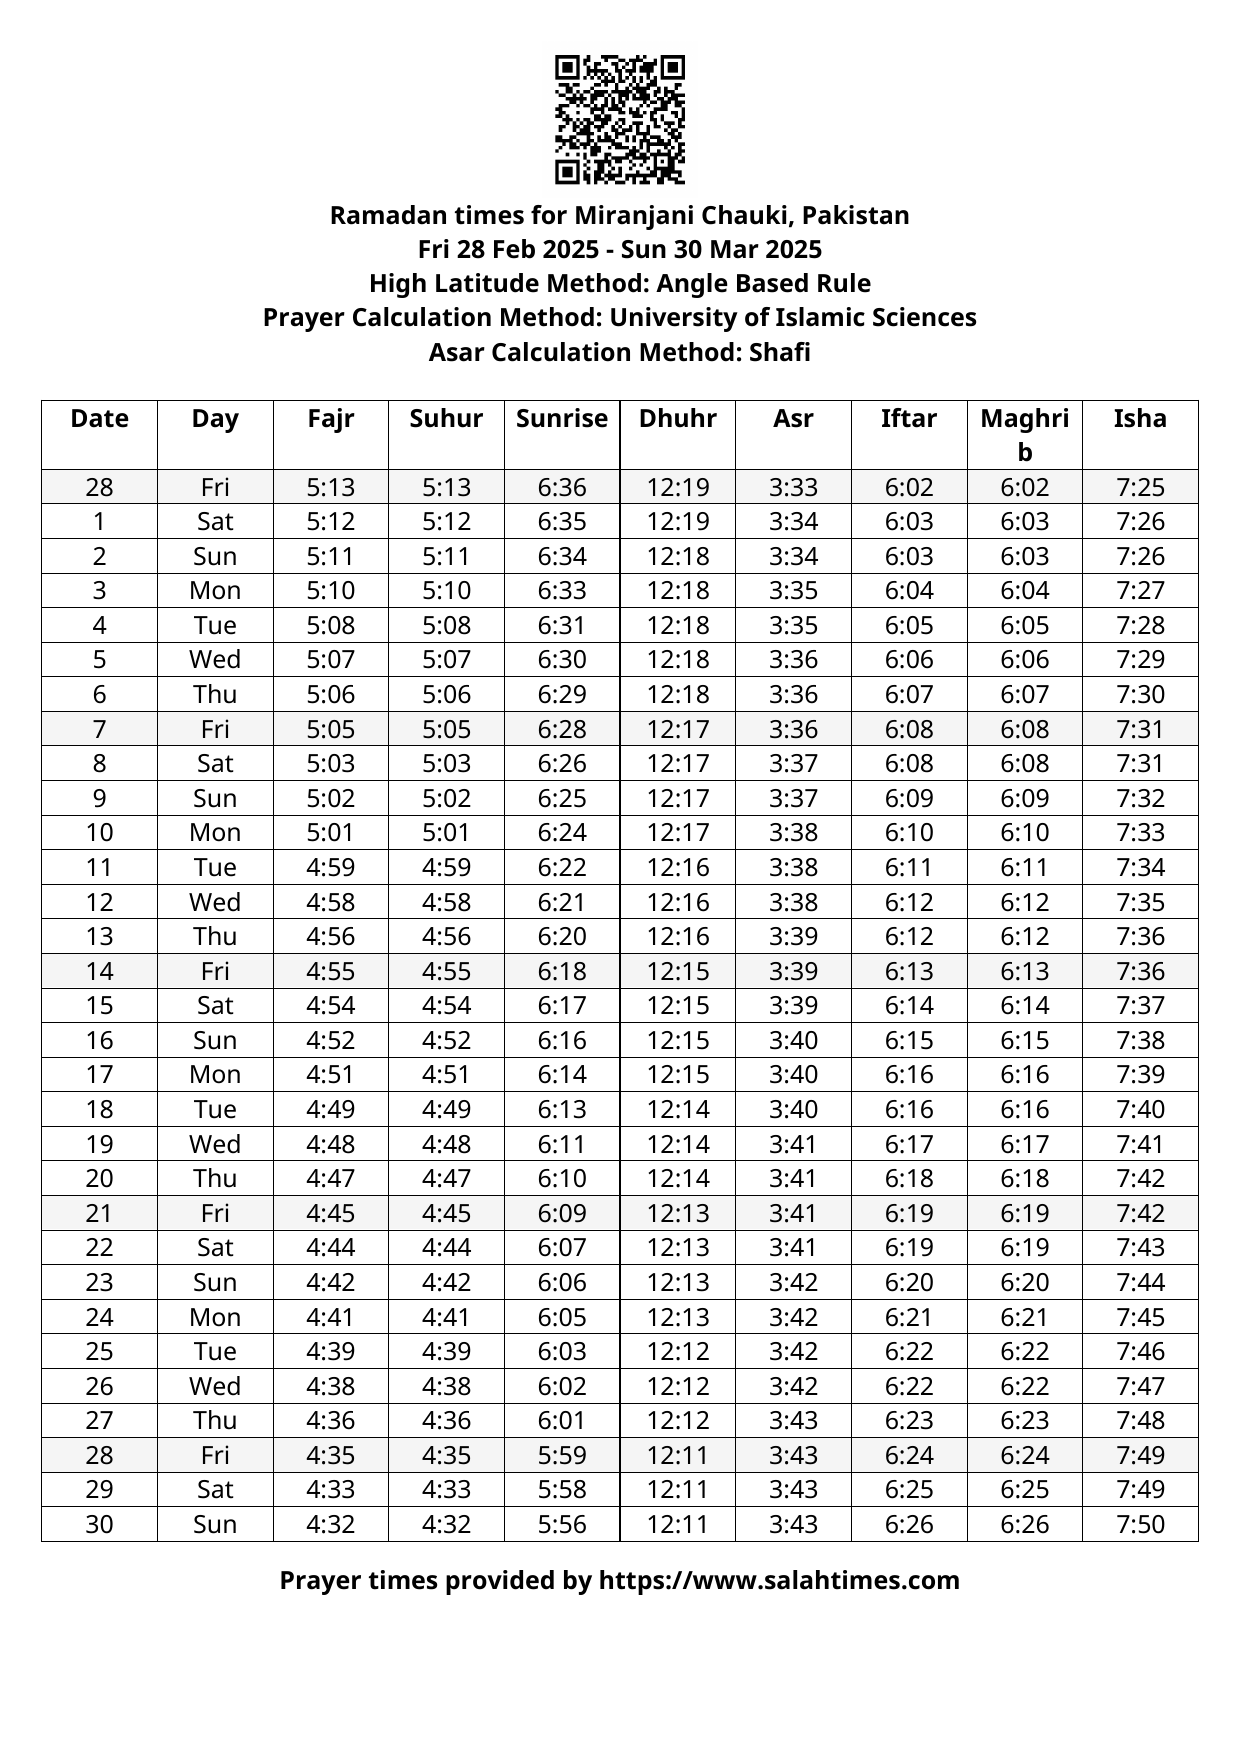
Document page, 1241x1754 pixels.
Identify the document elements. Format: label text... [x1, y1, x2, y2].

table_cell 4:49 [389, 1092, 504, 1126]
table_cell 4:58 [389, 885, 504, 918]
table_cell 6:26 [852, 1507, 967, 1541]
table_cell 3:40 [736, 1092, 851, 1126]
table_cell 6:09 [852, 781, 967, 814]
table_cell 20 [42, 1161, 157, 1195]
table_cell 3:36 [736, 712, 851, 745]
table_cell 2 [42, 539, 157, 572]
table_cell 5:12 [274, 504, 388, 538]
table_cell 16 [42, 1023, 157, 1057]
table_cell 6:35 [505, 504, 619, 538]
table_cell Mon [158, 574, 273, 607]
table_cell 7:36 [1083, 954, 1198, 987]
table_cell 5:03 [274, 746, 388, 780]
table_cell 5:12 [389, 504, 504, 538]
table_header Maghrib [968, 401, 1082, 469]
table_cell 7:48 [1083, 1404, 1198, 1437]
table_cell 7:35 [1083, 885, 1198, 918]
table_cell 12:15 [621, 989, 735, 1022]
picture [542, 41, 699, 198]
table_cell 6:19 [852, 1231, 967, 1264]
table_cell 3:43 [736, 1438, 851, 1472]
table_cell 4:58 [274, 885, 388, 918]
table_cell 4:59 [274, 850, 388, 884]
table_cell 6:21 [968, 1300, 1082, 1333]
table_cell Fri [158, 1438, 273, 1472]
table_cell 5:11 [389, 539, 504, 572]
table_cell 12:13 [621, 1196, 735, 1229]
table_cell 4:47 [274, 1161, 388, 1195]
table_cell 3:42 [736, 1334, 851, 1368]
table_cell 6:30 [505, 643, 619, 676]
table_cell 12:18 [621, 677, 735, 711]
table_cell 5:11 [274, 539, 388, 572]
table_cell 6:18 [505, 954, 619, 987]
table_cell 12:11 [621, 1507, 735, 1541]
table_cell 4:35 [274, 1438, 388, 1472]
table_cell 3:41 [736, 1161, 851, 1195]
table_cell 4:36 [274, 1404, 388, 1437]
table_cell Tue [158, 1092, 273, 1126]
table_cell 29 [42, 1473, 157, 1506]
table_cell 5:06 [389, 677, 504, 711]
table_cell 5:08 [389, 608, 504, 642]
table_cell 22 [42, 1231, 157, 1264]
table_cell 7:33 [1083, 816, 1198, 849]
table_cell 7:49 [1083, 1438, 1198, 1472]
table_cell 7:25 [1083, 470, 1198, 503]
table_cell 1 [42, 504, 157, 538]
table_cell 12 [42, 885, 157, 918]
table_cell Sat [158, 1231, 273, 1264]
table_cell 7:27 [1083, 574, 1198, 607]
table_cell 4:55 [274, 954, 388, 987]
table_cell 4:41 [274, 1300, 388, 1333]
table_cell 6:20 [852, 1265, 967, 1299]
table_cell Wed [158, 1369, 273, 1402]
table_cell Sat [158, 746, 273, 780]
table_cell 4:54 [389, 989, 504, 1022]
table_cell 6:03 [852, 539, 967, 572]
table_cell 12:18 [621, 574, 735, 607]
table_cell 12:14 [621, 1161, 735, 1195]
table_cell 3:37 [736, 746, 851, 780]
table_cell 3:40 [736, 1058, 851, 1091]
table_cell 19 [42, 1127, 157, 1160]
table_cell Thu [158, 1404, 273, 1437]
table_cell 12:12 [621, 1334, 735, 1368]
table_cell 6:18 [852, 1161, 967, 1195]
table_cell 4:59 [389, 850, 504, 884]
table_cell 6:17 [505, 989, 619, 1022]
table_cell 6:06 [852, 643, 967, 676]
table_cell 6:11 [852, 850, 967, 884]
table_cell 6:07 [852, 677, 967, 711]
text Prayer Calculation Method: University of Islamic Sciences [42, 300, 1198, 334]
table_cell 6:20 [505, 919, 619, 953]
table_cell 6:09 [505, 1196, 619, 1229]
table_cell 12:11 [621, 1438, 735, 1472]
table_cell 12:16 [621, 885, 735, 918]
table_cell 7:26 [1083, 539, 1198, 572]
text High Latitude Method: Angle Based Rule [42, 266, 1198, 300]
table_cell 6:23 [968, 1404, 1082, 1437]
table_cell Fri [158, 470, 273, 503]
table_cell Tue [158, 1334, 273, 1368]
table_cell 4:38 [389, 1369, 504, 1402]
table_cell 12:15 [621, 954, 735, 987]
table_cell 11 [42, 850, 157, 884]
table_cell Tue [158, 850, 273, 884]
table_cell 7:46 [1083, 1334, 1198, 1368]
table_cell 6:36 [505, 470, 619, 503]
table_cell 4:55 [389, 954, 504, 987]
table_cell Fri [158, 954, 273, 987]
table_cell 3:41 [736, 1231, 851, 1264]
table_cell 12:17 [621, 746, 735, 780]
table_cell 6:14 [852, 989, 967, 1022]
table_cell 6:19 [968, 1196, 1082, 1229]
table_cell 5:13 [389, 470, 504, 503]
table_cell 6:16 [968, 1092, 1082, 1126]
table_cell 3:43 [736, 1473, 851, 1506]
table_cell 7:30 [1083, 677, 1198, 711]
table_cell 4:32 [274, 1507, 388, 1541]
table_cell 6:19 [968, 1231, 1082, 1264]
table_cell 12:12 [621, 1404, 735, 1437]
table_cell 4:47 [389, 1161, 504, 1195]
table_cell 6:16 [852, 1058, 967, 1091]
table_cell 4:39 [274, 1334, 388, 1368]
table_cell 3:33 [736, 470, 851, 503]
table_cell 12:15 [621, 1058, 735, 1091]
table_cell 5:13 [274, 470, 388, 503]
table_cell 6:03 [852, 504, 967, 538]
table_cell Sun [158, 781, 273, 814]
table_cell 6:31 [505, 608, 619, 642]
table_cell 6:07 [505, 1231, 619, 1264]
table_cell 5:10 [274, 574, 388, 607]
table_cell 5:05 [274, 712, 388, 745]
table_cell 6:18 [968, 1161, 1082, 1195]
table_cell 12:19 [621, 504, 735, 538]
table_cell 3:38 [736, 885, 851, 918]
table_cell 6:24 [505, 816, 619, 849]
table_cell 3:39 [736, 989, 851, 1022]
table_cell 12:14 [621, 1127, 735, 1160]
table_cell 9 [42, 781, 157, 814]
table_cell 6:13 [505, 1092, 619, 1126]
table_cell 7:42 [1083, 1196, 1198, 1229]
table_cell 6:20 [968, 1265, 1082, 1299]
table_cell 4:56 [389, 919, 504, 953]
table_cell 17 [42, 1058, 157, 1091]
table_cell 6:34 [505, 539, 619, 572]
table_cell 6:22 [852, 1369, 967, 1402]
table_cell 12:11 [621, 1473, 735, 1506]
table_cell 6:03 [968, 504, 1082, 538]
table_cell 12:17 [621, 781, 735, 814]
table_cell 3:39 [736, 954, 851, 987]
table_cell 5:02 [389, 781, 504, 814]
table_cell 5:07 [389, 643, 504, 676]
table_cell 5:56 [505, 1507, 619, 1541]
table_cell 3:34 [736, 539, 851, 572]
table_cell 4:36 [389, 1404, 504, 1437]
table_cell Thu [158, 677, 273, 711]
table_cell 3:43 [736, 1507, 851, 1541]
table_cell 6:01 [505, 1404, 619, 1437]
table_cell 7:42 [1083, 1161, 1198, 1195]
table_cell 4:39 [389, 1334, 504, 1368]
table_cell 27 [42, 1404, 157, 1437]
table_cell 6:17 [968, 1127, 1082, 1160]
table_cell 6:05 [505, 1300, 619, 1333]
table_cell 7:31 [1083, 746, 1198, 780]
table_cell 6:23 [852, 1404, 967, 1437]
table_cell 12:15 [621, 1023, 735, 1057]
table_cell 6:29 [505, 677, 619, 711]
table_cell 7:43 [1083, 1231, 1198, 1264]
table_cell Mon [158, 1058, 273, 1091]
table_cell 7:36 [1083, 919, 1198, 953]
table_cell 7:31 [1083, 712, 1198, 745]
table_cell 6:12 [968, 919, 1082, 953]
table_cell Mon [158, 816, 273, 849]
table_cell 12:12 [621, 1369, 735, 1402]
table_cell Wed [158, 885, 273, 918]
table_cell 4:33 [274, 1473, 388, 1506]
table_cell 5:01 [389, 816, 504, 849]
table_cell 4:45 [389, 1196, 504, 1229]
table_header Iftar [852, 401, 967, 469]
table_cell 6:24 [968, 1438, 1082, 1472]
table_cell 12:17 [621, 816, 735, 849]
table_cell 4:41 [389, 1300, 504, 1333]
table_cell 5:58 [505, 1473, 619, 1506]
table_cell 28 [42, 1438, 157, 1472]
table_cell 13 [42, 919, 157, 953]
table_cell 4:48 [389, 1127, 504, 1160]
table_cell 6:02 [968, 470, 1082, 503]
table_cell 4:45 [274, 1196, 388, 1229]
table_cell 7:39 [1083, 1058, 1198, 1091]
table_cell 6:04 [852, 574, 967, 607]
table_cell 12:17 [621, 712, 735, 745]
table_cell 7:37 [1083, 989, 1198, 1022]
table_cell 3:41 [736, 1196, 851, 1229]
table_cell 6:15 [968, 1023, 1082, 1057]
table_cell 4:51 [389, 1058, 504, 1091]
table_cell 7 [42, 712, 157, 745]
table_cell 28 [42, 470, 157, 503]
table_cell 4:42 [274, 1265, 388, 1299]
table_cell 30 [42, 1507, 157, 1541]
table_cell 12:13 [621, 1231, 735, 1264]
table_cell 3 [42, 574, 157, 607]
table_cell 4:56 [274, 919, 388, 953]
table_cell 12:14 [621, 1092, 735, 1126]
table_cell 12:13 [621, 1300, 735, 1333]
table_cell 6:25 [968, 1473, 1082, 1506]
table_cell 5:07 [274, 643, 388, 676]
table_cell Sat [158, 989, 273, 1022]
table_cell 6:03 [505, 1334, 619, 1368]
table_cell 5:06 [274, 677, 388, 711]
table_cell 7:28 [1083, 608, 1198, 642]
table_cell 25 [42, 1334, 157, 1368]
table_cell 6:08 [968, 712, 1082, 745]
table_cell 7:47 [1083, 1369, 1198, 1402]
table_cell 6:16 [505, 1023, 619, 1057]
table_header Suhur [389, 401, 504, 469]
table_cell 12:13 [621, 1265, 735, 1299]
table_cell 3:36 [736, 643, 851, 676]
table_cell Wed [158, 1127, 273, 1160]
table_cell 5:05 [389, 712, 504, 745]
table_cell Fri [158, 1196, 273, 1229]
table_cell 7:26 [1083, 504, 1198, 538]
table_cell 12:18 [621, 643, 735, 676]
table_cell 5 [42, 643, 157, 676]
table_cell Sun [158, 1023, 273, 1057]
table_cell Sun [158, 1507, 273, 1541]
table_cell 4:42 [389, 1265, 504, 1299]
table_cell 3:42 [736, 1369, 851, 1402]
table_header Fajr [274, 401, 388, 469]
table_cell 5:10 [389, 574, 504, 607]
table_cell 14 [42, 954, 157, 987]
table_cell 6:03 [968, 539, 1082, 572]
table_cell 6:08 [852, 712, 967, 745]
table_cell 6:10 [852, 816, 967, 849]
table_cell 6:10 [505, 1161, 619, 1195]
table_cell 6:06 [505, 1265, 619, 1299]
table_cell 3:42 [736, 1300, 851, 1333]
table_cell Sun [158, 539, 273, 572]
table_cell 6:21 [852, 1300, 967, 1333]
table_cell 6:33 [505, 574, 619, 607]
table_cell 5:01 [274, 816, 388, 849]
table_cell 7:38 [1083, 1023, 1198, 1057]
table_cell Sun [158, 1265, 273, 1299]
table_cell 3:37 [736, 781, 851, 814]
table_cell 7:29 [1083, 643, 1198, 676]
table_cell Sat [158, 504, 273, 538]
table_cell 6:22 [852, 1334, 967, 1368]
table_cell 6:02 [505, 1369, 619, 1402]
table_cell 6:26 [968, 1507, 1082, 1541]
table_cell 12:18 [621, 608, 735, 642]
table_cell 7:44 [1083, 1265, 1198, 1299]
table_cell 6:13 [852, 954, 967, 987]
table_cell 6:26 [505, 746, 619, 780]
table_cell 3:41 [736, 1127, 851, 1160]
table_cell 6:22 [505, 850, 619, 884]
text Asar Calculation Method: Shafi [42, 334, 1198, 368]
table_cell 6:12 [852, 885, 967, 918]
table_cell 3:40 [736, 1023, 851, 1057]
table_cell Sat [158, 1473, 273, 1506]
table_cell 6:10 [968, 816, 1082, 849]
table_cell Fri [158, 712, 273, 745]
table_cell 6:08 [968, 746, 1082, 780]
table_cell 5:03 [389, 746, 504, 780]
text Fri 28 Feb 2025 - Sun 30 Mar 2025 [42, 232, 1198, 266]
table_cell 4:38 [274, 1369, 388, 1402]
table_cell 4 [42, 608, 157, 642]
table_cell 6:08 [852, 746, 967, 780]
table_cell 6:25 [852, 1473, 967, 1506]
table_cell 5:02 [274, 781, 388, 814]
table_cell 3:42 [736, 1265, 851, 1299]
table_cell 3:34 [736, 504, 851, 538]
table_cell 3:35 [736, 574, 851, 607]
table_cell Mon [158, 1300, 273, 1333]
table_cell 7:41 [1083, 1127, 1198, 1160]
table_cell 6:14 [968, 989, 1082, 1022]
table_cell 7:40 [1083, 1092, 1198, 1126]
table_cell 6:14 [505, 1058, 619, 1091]
table_cell 4:51 [274, 1058, 388, 1091]
table_cell 6:09 [968, 781, 1082, 814]
table_cell 6:11 [505, 1127, 619, 1160]
table_header Sunrise [505, 401, 619, 469]
table_header Isha [1083, 401, 1198, 469]
table_cell 3:39 [736, 919, 851, 953]
table_cell 4:49 [274, 1092, 388, 1126]
table_cell 6:21 [505, 885, 619, 918]
table_cell 5:59 [505, 1438, 619, 1472]
table_cell 26 [42, 1369, 157, 1402]
table_cell Thu [158, 1161, 273, 1195]
table_cell 6:11 [968, 850, 1082, 884]
table_cell 10 [42, 816, 157, 849]
table_cell 3:38 [736, 850, 851, 884]
table_cell 7:50 [1083, 1507, 1198, 1541]
table_cell 4:33 [389, 1473, 504, 1506]
table_cell 6:19 [852, 1196, 967, 1229]
table_cell 6:05 [968, 608, 1082, 642]
table_cell 5:08 [274, 608, 388, 642]
table_cell 6:17 [852, 1127, 967, 1160]
table_cell 6:12 [852, 919, 967, 953]
table_cell 7:34 [1083, 850, 1198, 884]
table_cell 6:04 [968, 574, 1082, 607]
table_cell 8 [42, 746, 157, 780]
table_cell 6:12 [968, 885, 1082, 918]
table_cell 3:43 [736, 1404, 851, 1437]
table_cell 7:32 [1083, 781, 1198, 814]
table_cell 21 [42, 1196, 157, 1229]
table_cell 12:16 [621, 919, 735, 953]
table_cell 6:05 [852, 608, 967, 642]
table_cell 4:52 [389, 1023, 504, 1057]
table_cell 6:28 [505, 712, 619, 745]
table_cell 4:54 [274, 989, 388, 1022]
table_cell 12:18 [621, 539, 735, 572]
text Ramadan times for Miranjani Chauki, Pakistan [42, 198, 1198, 232]
text Prayer times provided by https://www.salahtimes.com [42, 1563, 1198, 1597]
table_header Date [42, 401, 157, 469]
table_cell 6:16 [968, 1058, 1082, 1091]
table_cell 4:32 [389, 1507, 504, 1541]
table_cell 7:45 [1083, 1300, 1198, 1333]
table_cell Tue [158, 608, 273, 642]
table_cell 12:16 [621, 850, 735, 884]
table_cell 4:52 [274, 1023, 388, 1057]
table_cell 6:02 [852, 470, 967, 503]
table_cell 4:35 [389, 1438, 504, 1472]
table_header Dhuhr [621, 401, 735, 469]
table_cell 12:19 [621, 470, 735, 503]
table_cell 6:25 [505, 781, 619, 814]
table_cell 4:44 [389, 1231, 504, 1264]
table_cell 6:13 [968, 954, 1082, 987]
table_cell 4:48 [274, 1127, 388, 1160]
table_cell 6 [42, 677, 157, 711]
table_cell 24 [42, 1300, 157, 1333]
table_cell 18 [42, 1092, 157, 1126]
table_cell 6:16 [852, 1092, 967, 1126]
table_cell 7:49 [1083, 1473, 1198, 1506]
table_cell 3:35 [736, 608, 851, 642]
table_cell 3:36 [736, 677, 851, 711]
table_cell Wed [158, 643, 273, 676]
table_header Asr [736, 401, 851, 469]
table_cell 23 [42, 1265, 157, 1299]
table_cell 6:22 [968, 1334, 1082, 1368]
table_header Day [158, 401, 273, 469]
table_cell 6:07 [968, 677, 1082, 711]
table_cell 6:15 [852, 1023, 967, 1057]
table_cell 4:44 [274, 1231, 388, 1264]
table_cell 3:38 [736, 816, 851, 849]
table_cell 6:24 [852, 1438, 967, 1472]
table_cell Thu [158, 919, 273, 953]
table_cell 6:06 [968, 643, 1082, 676]
table_cell 6:22 [968, 1369, 1082, 1402]
table_cell 15 [42, 989, 157, 1022]
